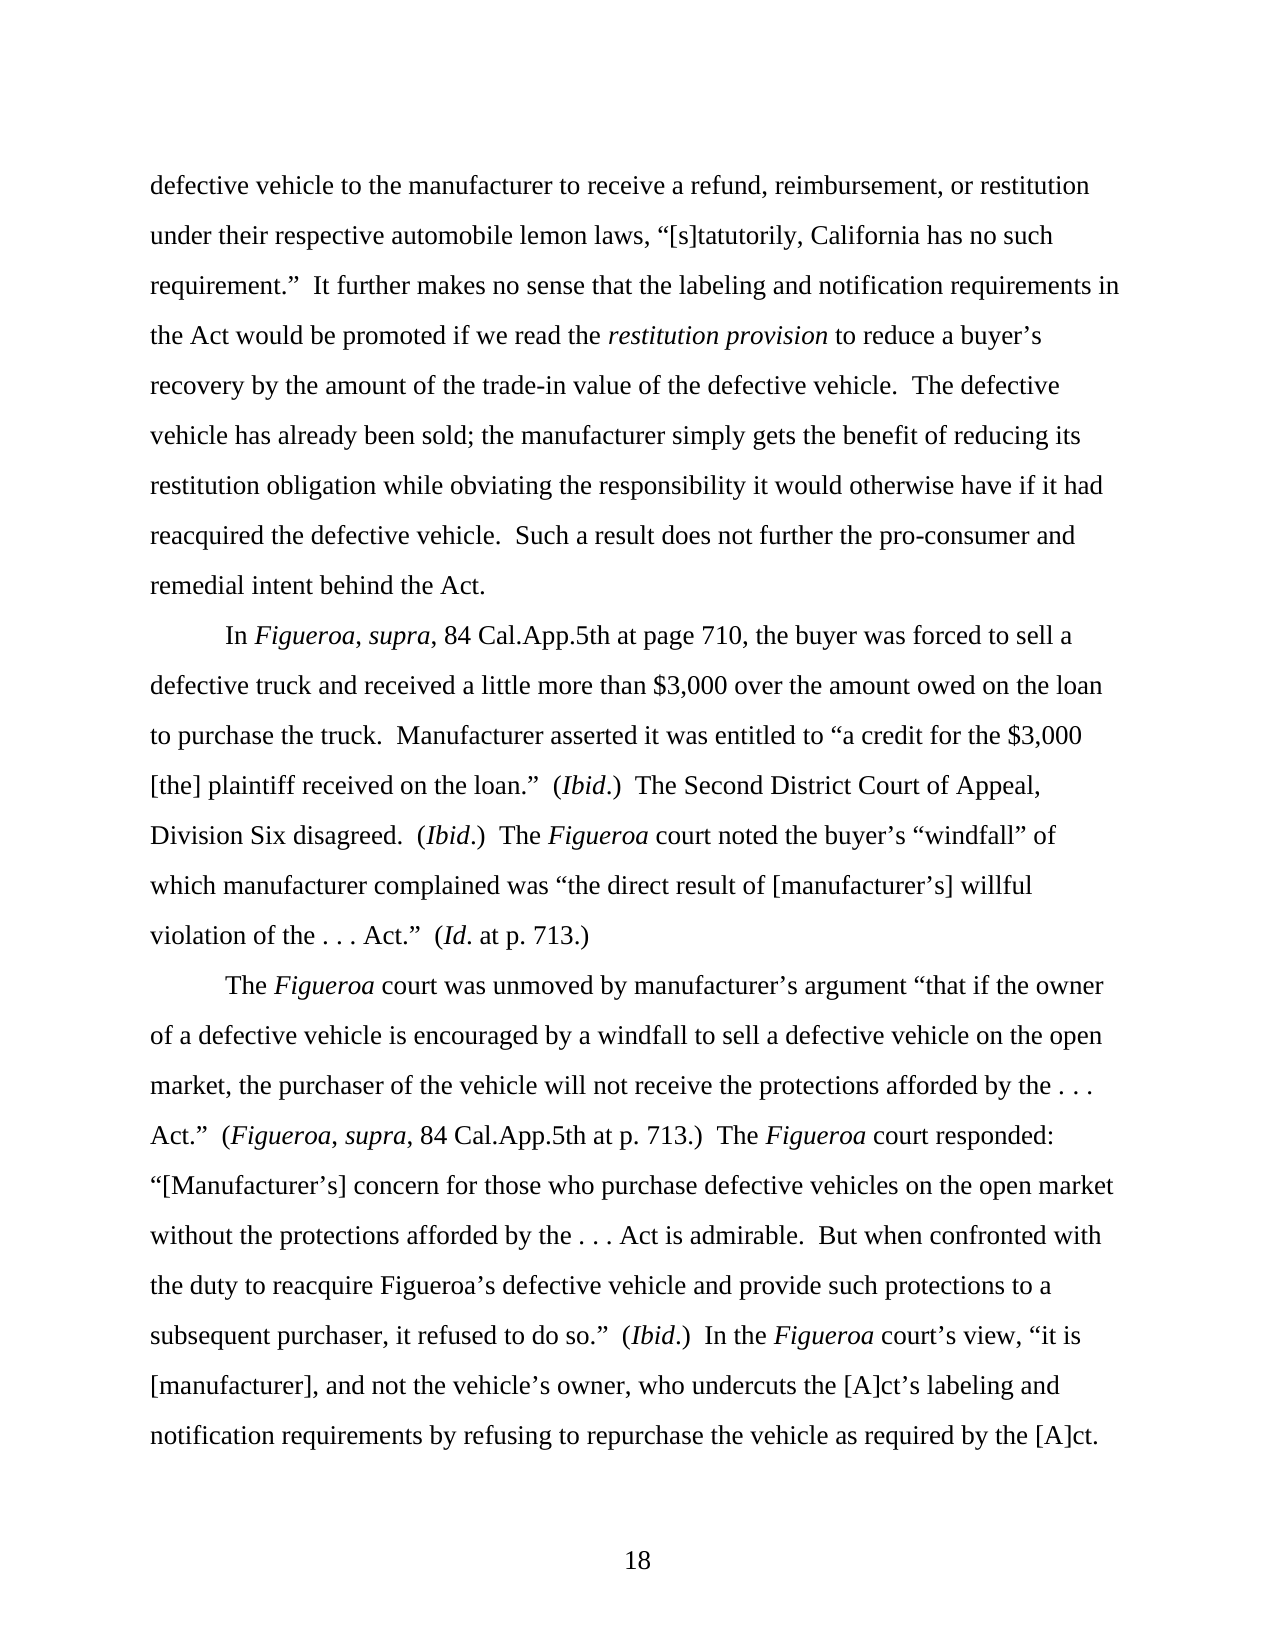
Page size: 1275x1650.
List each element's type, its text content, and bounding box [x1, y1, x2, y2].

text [150, 950, 1125, 1450]
text In Figueroa, supra, 84 Cal.App.5th at page 710, the buyer was forced to sell a defective truck and received a little more than $3,000 over the amount owed on the loan to purchase the truck. Manufacturer asserted it was entitled to “a credit for the $3,000 [the] plaintiff received on the loan.” (Ibid.) The Second District Court of Appeal, Division Six disagreed. (Ibid.) The Figueroa court noted the buyer’s “windfall” of which manufacturer complained was “the direct result of [manufacturer’s] willful violation of the . . . Act.” (Id. at p. 713.) [150, 600, 1125, 950]
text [150, 150, 1125, 600]
